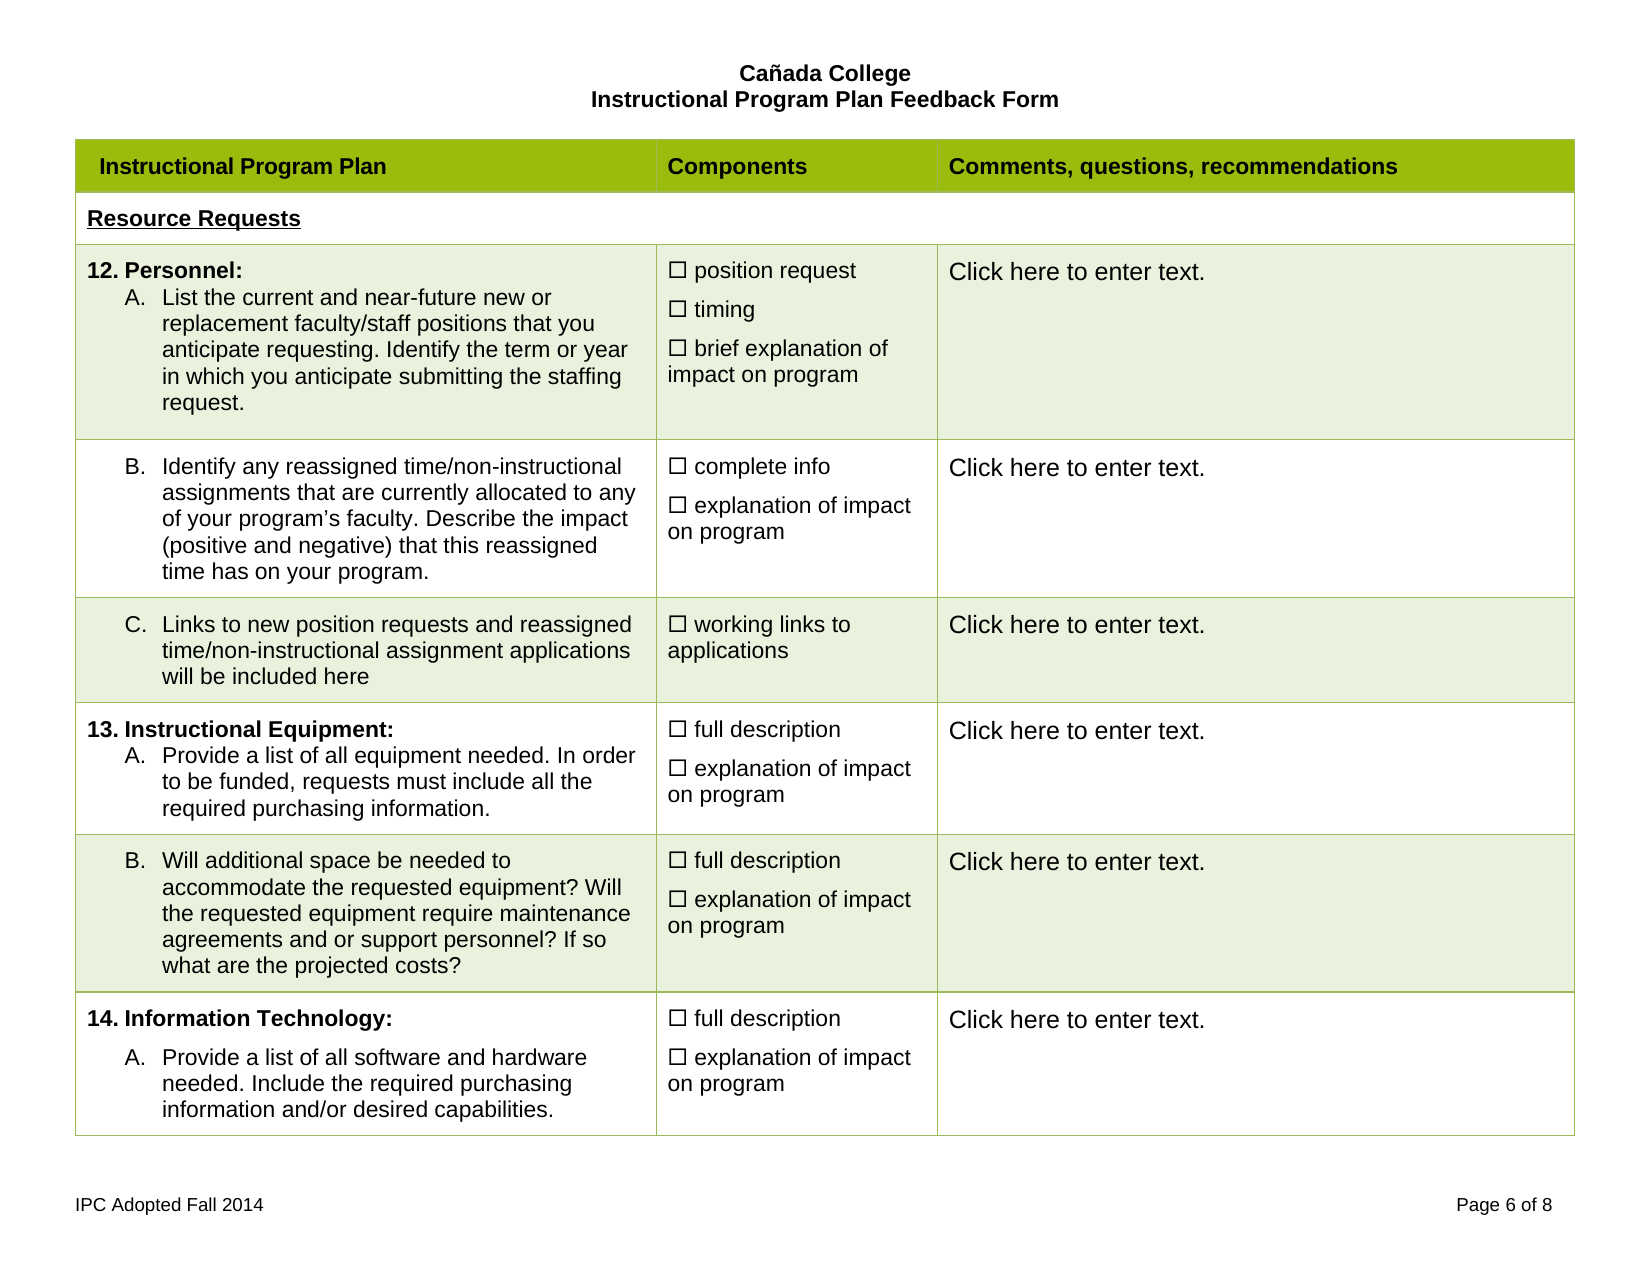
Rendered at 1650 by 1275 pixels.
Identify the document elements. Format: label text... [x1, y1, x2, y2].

table_cell Resource Requests [76, 193, 1574, 244]
table_cell Instructional Equipment: Provide a list of all equipment needed. In order to be funded, requests must include all the required purchasing information. [76, 703, 656, 833]
table_header Instructional Program Plan [76, 140, 656, 191]
table_cell Identify any reassigned time/non-instructional assignments that are currently allocated to any of your program’s faculty. Describe the impact (positive and negative) that this reassigned time has on your program. [76, 440, 656, 597]
table_cell full description explanation of impact on program [657, 993, 937, 1135]
table_cell complete info explanation of impact on program [657, 440, 937, 597]
table_cell working links to applications [657, 598, 937, 702]
table_cell position request timing brief explanation of impact on program [657, 245, 937, 439]
table_cell full description explanation of impact on program [657, 835, 937, 991]
table_cell Personnel: List the current and near-future new or replacement faculty/staff positions that you anticipate requesting. Identify the term or year in which you anticipate submitting the staffing request. [76, 245, 656, 439]
table_cell Links to new position requests and reassigned time/non-instructional assignment applications will be included here [76, 598, 656, 702]
table_cell Information Technology: Provide a list of all software and hardware needed. Include the required purchasing information and/or desired capabilities. [76, 993, 656, 1135]
table_cell full description explanation of impact on program [657, 703, 937, 833]
table_header Components [657, 140, 937, 191]
table_header Comments, questions, recommendations [938, 140, 1574, 191]
